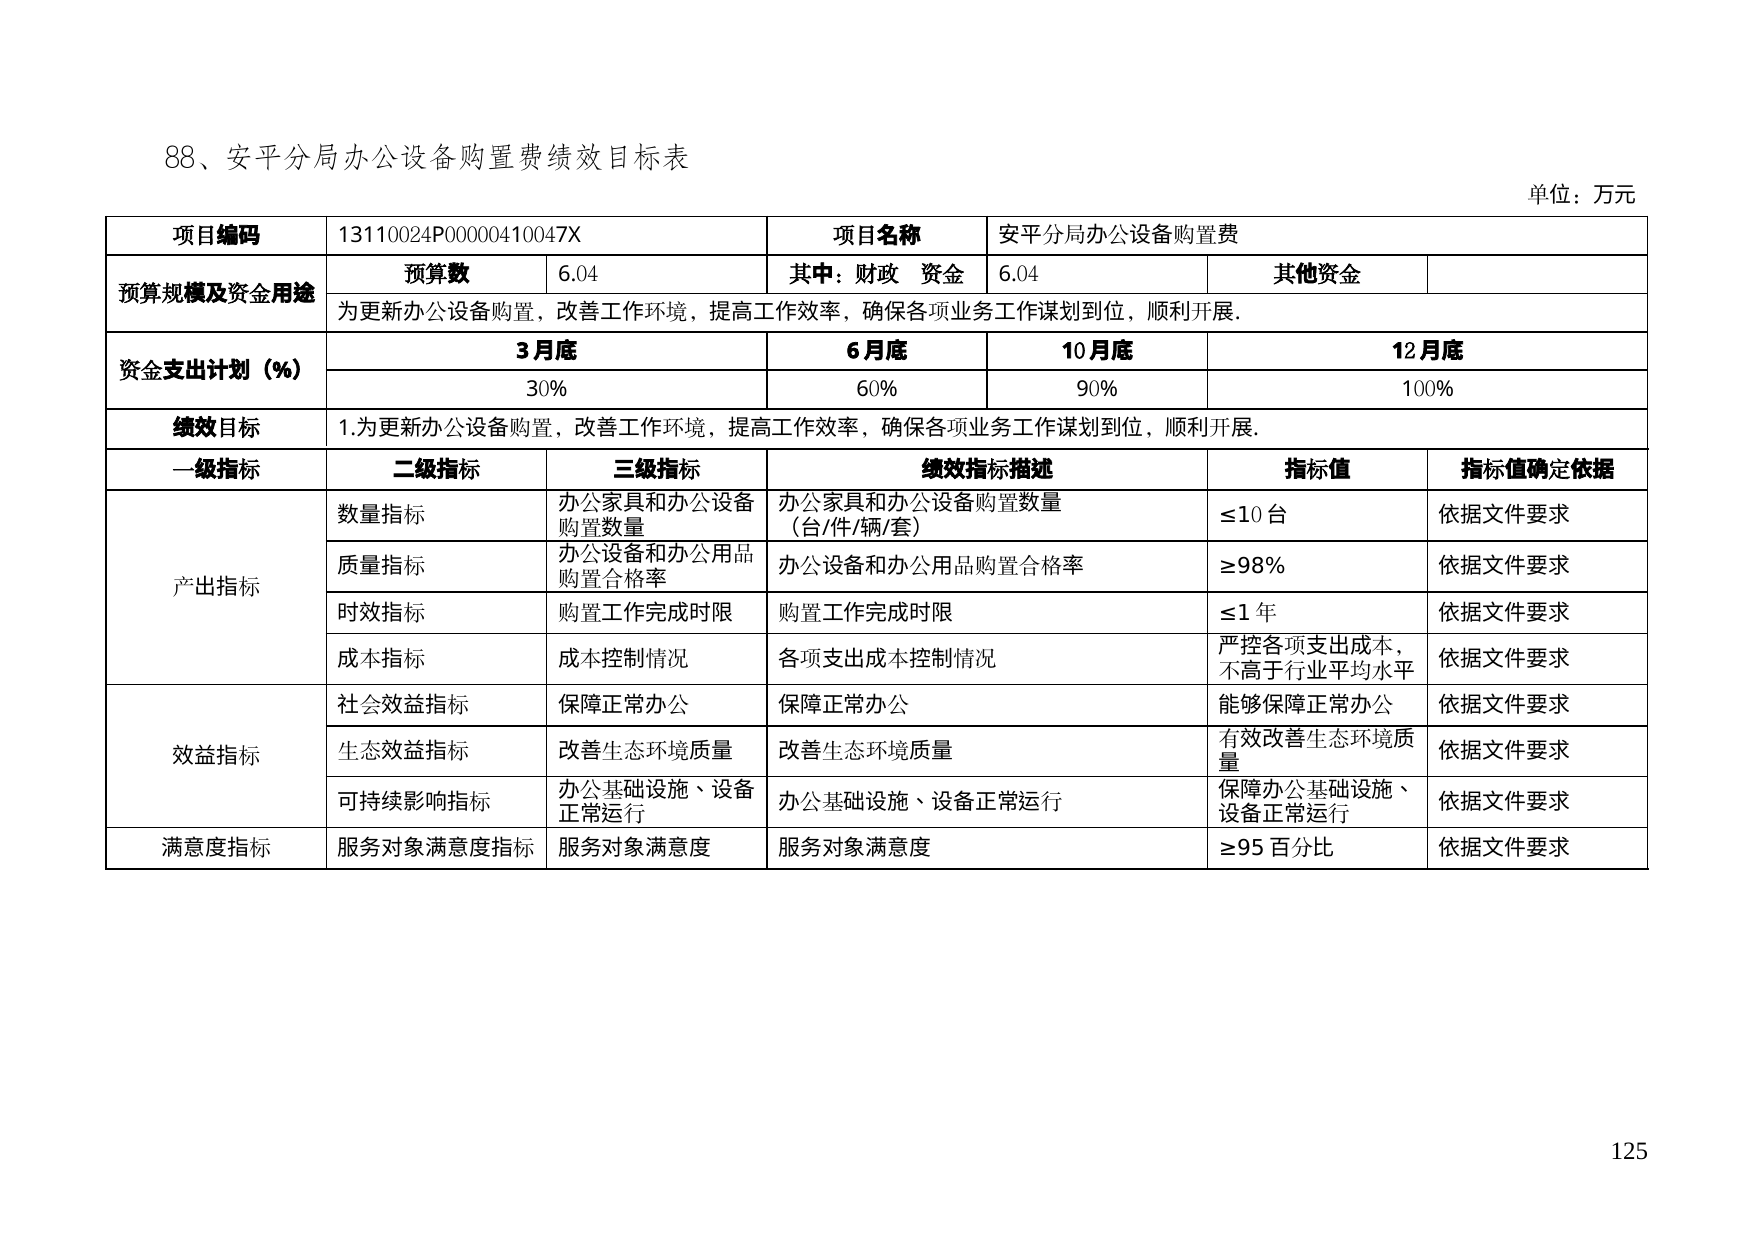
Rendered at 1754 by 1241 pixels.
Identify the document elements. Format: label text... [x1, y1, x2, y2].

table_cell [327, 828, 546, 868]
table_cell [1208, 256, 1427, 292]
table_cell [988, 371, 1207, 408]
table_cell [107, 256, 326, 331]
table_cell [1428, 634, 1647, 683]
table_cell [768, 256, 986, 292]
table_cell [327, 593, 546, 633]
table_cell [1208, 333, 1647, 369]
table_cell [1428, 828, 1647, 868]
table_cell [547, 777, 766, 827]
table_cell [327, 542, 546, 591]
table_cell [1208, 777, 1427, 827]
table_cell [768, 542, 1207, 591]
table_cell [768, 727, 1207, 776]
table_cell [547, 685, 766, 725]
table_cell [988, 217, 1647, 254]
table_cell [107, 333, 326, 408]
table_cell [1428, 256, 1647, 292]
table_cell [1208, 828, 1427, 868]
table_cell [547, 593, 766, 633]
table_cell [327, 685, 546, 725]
text 88、安平分局办公设备购置费绩效目标表 [106, 142, 1648, 174]
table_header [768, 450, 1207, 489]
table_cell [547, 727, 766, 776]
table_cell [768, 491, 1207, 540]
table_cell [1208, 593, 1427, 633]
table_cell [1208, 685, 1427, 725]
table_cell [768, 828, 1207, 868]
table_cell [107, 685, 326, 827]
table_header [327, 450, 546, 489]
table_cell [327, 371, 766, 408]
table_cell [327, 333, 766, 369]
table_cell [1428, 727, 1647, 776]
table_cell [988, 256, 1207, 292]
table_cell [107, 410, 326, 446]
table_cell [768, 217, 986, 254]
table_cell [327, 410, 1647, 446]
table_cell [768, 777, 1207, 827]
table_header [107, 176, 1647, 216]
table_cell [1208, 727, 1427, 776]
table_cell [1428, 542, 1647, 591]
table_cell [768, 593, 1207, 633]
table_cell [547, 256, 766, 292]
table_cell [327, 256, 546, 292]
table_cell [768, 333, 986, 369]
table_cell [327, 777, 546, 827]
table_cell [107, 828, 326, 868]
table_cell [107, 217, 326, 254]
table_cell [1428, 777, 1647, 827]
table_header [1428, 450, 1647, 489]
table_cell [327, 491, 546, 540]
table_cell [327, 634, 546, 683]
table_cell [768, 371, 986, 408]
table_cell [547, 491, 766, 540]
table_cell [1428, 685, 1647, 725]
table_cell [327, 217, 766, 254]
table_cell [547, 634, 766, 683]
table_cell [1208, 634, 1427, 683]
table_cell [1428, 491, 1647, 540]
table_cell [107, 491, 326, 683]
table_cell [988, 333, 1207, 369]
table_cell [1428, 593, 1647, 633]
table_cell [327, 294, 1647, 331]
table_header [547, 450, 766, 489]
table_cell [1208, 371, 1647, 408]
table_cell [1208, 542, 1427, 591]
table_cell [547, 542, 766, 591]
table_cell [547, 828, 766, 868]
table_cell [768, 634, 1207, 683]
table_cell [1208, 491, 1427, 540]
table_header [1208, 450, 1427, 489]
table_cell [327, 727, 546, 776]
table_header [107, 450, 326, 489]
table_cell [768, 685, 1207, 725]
